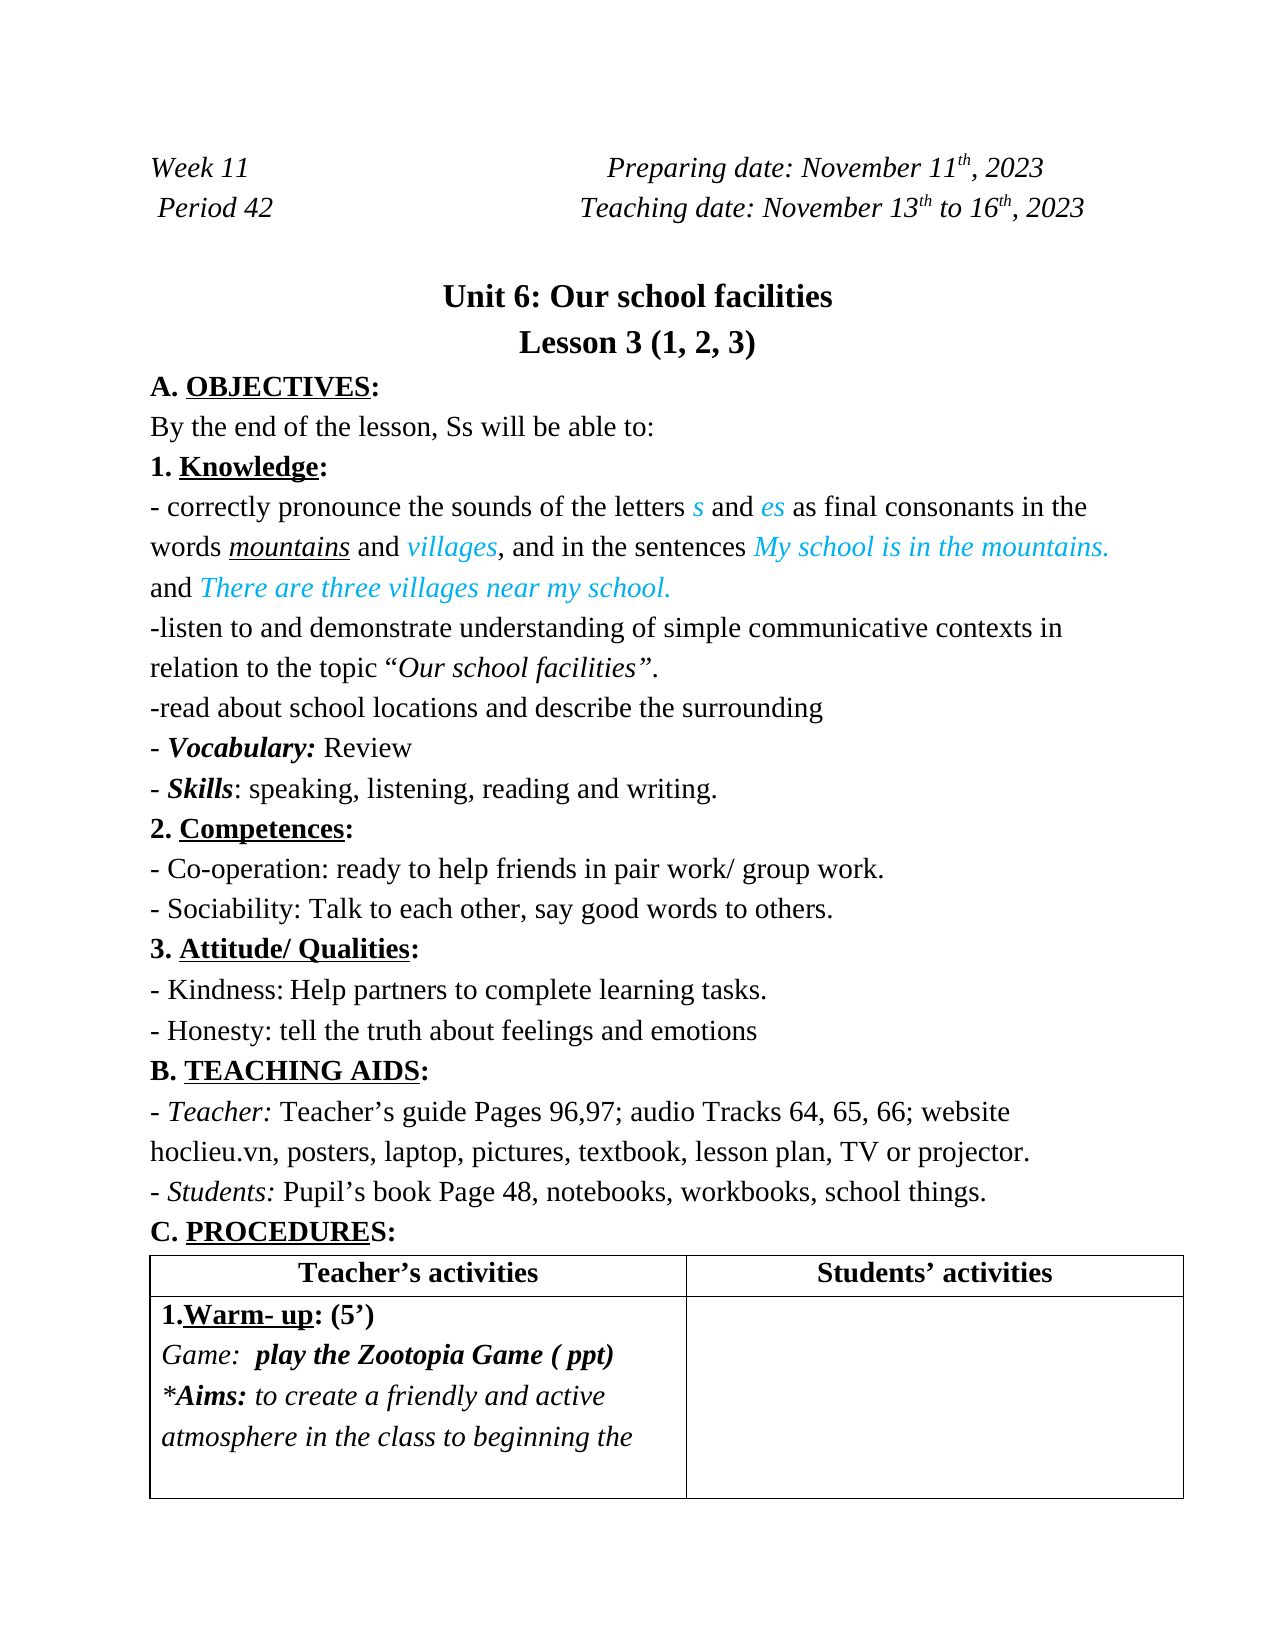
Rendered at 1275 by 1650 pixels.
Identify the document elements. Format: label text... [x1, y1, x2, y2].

text A. OBJECTIVES: [150, 369, 1125, 402]
text By the end of the lesson, Ss will be able to: [150, 409, 1125, 442]
text -read about school locations and describe the surrounding [150, 690, 1125, 724]
text - Vocabulary: Review [150, 731, 1125, 764]
text - Teacher: Teacher’s guide Pages 96,97; audio Tracks 64, 65, 66; website hoclieu.vn, posters, laptop, pictures, textbook, lesson plan, TV or projector. [150, 1094, 1125, 1167]
text - Kindness: Help partners to complete learning tasks. [150, 972, 1125, 1005]
text Period 42 Teaching date: November 13th to 16th, 2023 [150, 190, 1125, 224]
text B. TEACHING AIDS: [150, 1053, 1125, 1087]
text - Students: Pupil’s book Page 48, notebooks, workbooks, school things. [150, 1174, 1125, 1208]
table_header Students’ activities [687, 1256, 1183, 1296]
text - Sociability: Talk to each other, say good words to others. [150, 891, 1125, 925]
text Lesson 3 (1, 2, 3) [150, 323, 1125, 361]
text - Skills: speaking, listening, reading and writing. [150, 771, 1125, 804]
text - Honesty: tell the truth about feelings and emotions [150, 1013, 1125, 1047]
text Unit 6: Our school facilities [150, 277, 1125, 315]
text - Co-operation: ready to help friends in pair work/ group work. [150, 851, 1125, 885]
text Week 11 Preparing date: November 11th, 2023 [150, 150, 1125, 183]
text 2. Competences: [150, 811, 1125, 844]
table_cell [151, 1297, 686, 1498]
text C. PROCEDURES: [150, 1214, 1125, 1248]
text 1. Knowledge: [150, 449, 1125, 483]
text - correctly pronounce the sounds of the letters s and es as final consonants in the words mountains and villages, and in the sentences My school is in the mountains. and There are three villages near my school. [150, 489, 1125, 603]
text 3. Attitude/ Qualities: [150, 932, 1125, 965]
text -listen to and demonstrate understanding of simple communicative contexts in relation to the topic “Our school facilities”. [150, 610, 1125, 684]
table_header Teacher’s activities [151, 1256, 686, 1296]
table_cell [687, 1297, 1183, 1498]
